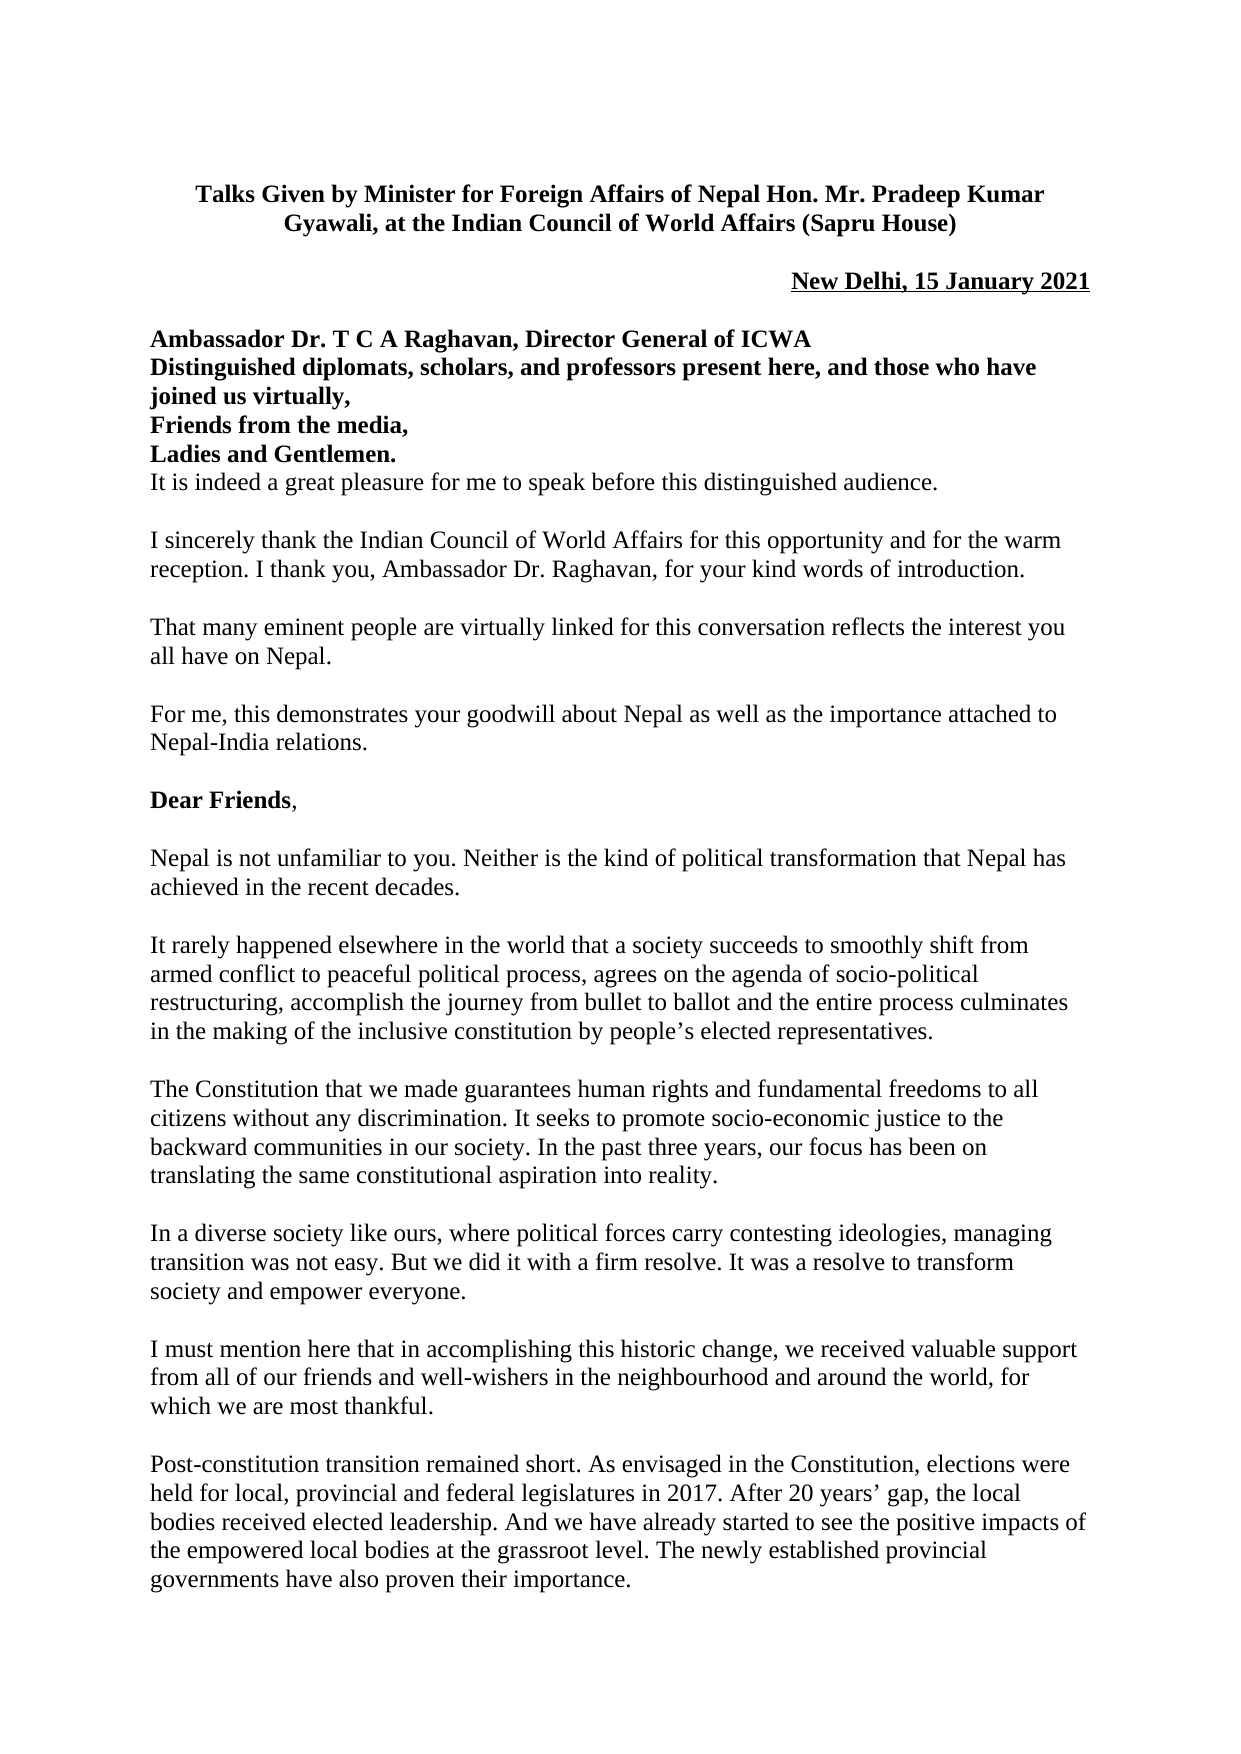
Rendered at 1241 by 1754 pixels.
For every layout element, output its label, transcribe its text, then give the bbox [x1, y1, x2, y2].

text It rarely happened elsewhere in the world that a society succeeds to smoothly shift from armed conflict to peaceful political process, agrees on the agenda of socio-political restructuring, accomplish the journey from bullet to ballot and the entire process culminates in the making of the inclusive constitution by people’s elected representatives. [150, 930, 1090, 1045]
text I must mention here that in accomplishing this historic change, we received valuable support from all of our friends and well-wishers in the neighbourhood and around the world, for which we are most thankful. [150, 1334, 1090, 1420]
text Nepal is not unfamiliar to you. Neither is the kind of political transformation that Nepal has achieved in the recent decades. [150, 843, 1090, 901]
text Post-constitution transition remained short. As envisaged in the Constitution, elections were held for local, provincial and federal legislatures in 2017. After 20 years’ gap, the local bodies received elected leadership. And we have already started to see the positive impacts of the empowered local bodies at the grassroot level. The newly established provincial governments have also proven their importance. [150, 1449, 1090, 1593]
text The Constitution that we made guarantees human rights and fundamental freedoms to all citizens without any discrimination. It seeks to promote socio-economic justice to the backward communities in our society. In the past three years, our focus has been on translating the same constitutional aspiration into reality. [150, 1074, 1090, 1189]
text Talks Given by Minister for Foreign Affairs of Nepal Hon. Mr. Pradeep Kumar Gyawali, at the Indian Council of World Affairs (Sapru House) [150, 179, 1090, 237]
text I sincerely thank the Indian Council of World Affairs for this opportunity and for the warm reception. I thank you, Ambassador Dr. Raghavan, for your kind words of introduction. [150, 525, 1090, 583]
text For me, this demonstrates your goodwill about Nepal as well as the importance attached to Nepal-India relations. [150, 699, 1090, 756]
text Ambassador Dr. T C A Raghavan, Director General of ICWA Distinguished diplomats, scholars, and professors present here, and those who have joined us virtually, Friends from the media, Ladies and Gentlemen. It is indeed a great pleasure for me to speak before this distinguished audience. [150, 324, 1090, 496]
text That many eminent people are virtually linked for this conversation reflects the interest you all have on Nepal. [150, 612, 1090, 669]
text New Delhi, 15 January 2021 [150, 266, 1090, 294]
text Dear Friends, [150, 785, 1090, 814]
text In a diverse society like ours, where political forces carry contesting ideologies, managing transition was not easy. But we did it with a firm resolve. It was a resolve to transform society and empower everyone. [150, 1218, 1090, 1304]
